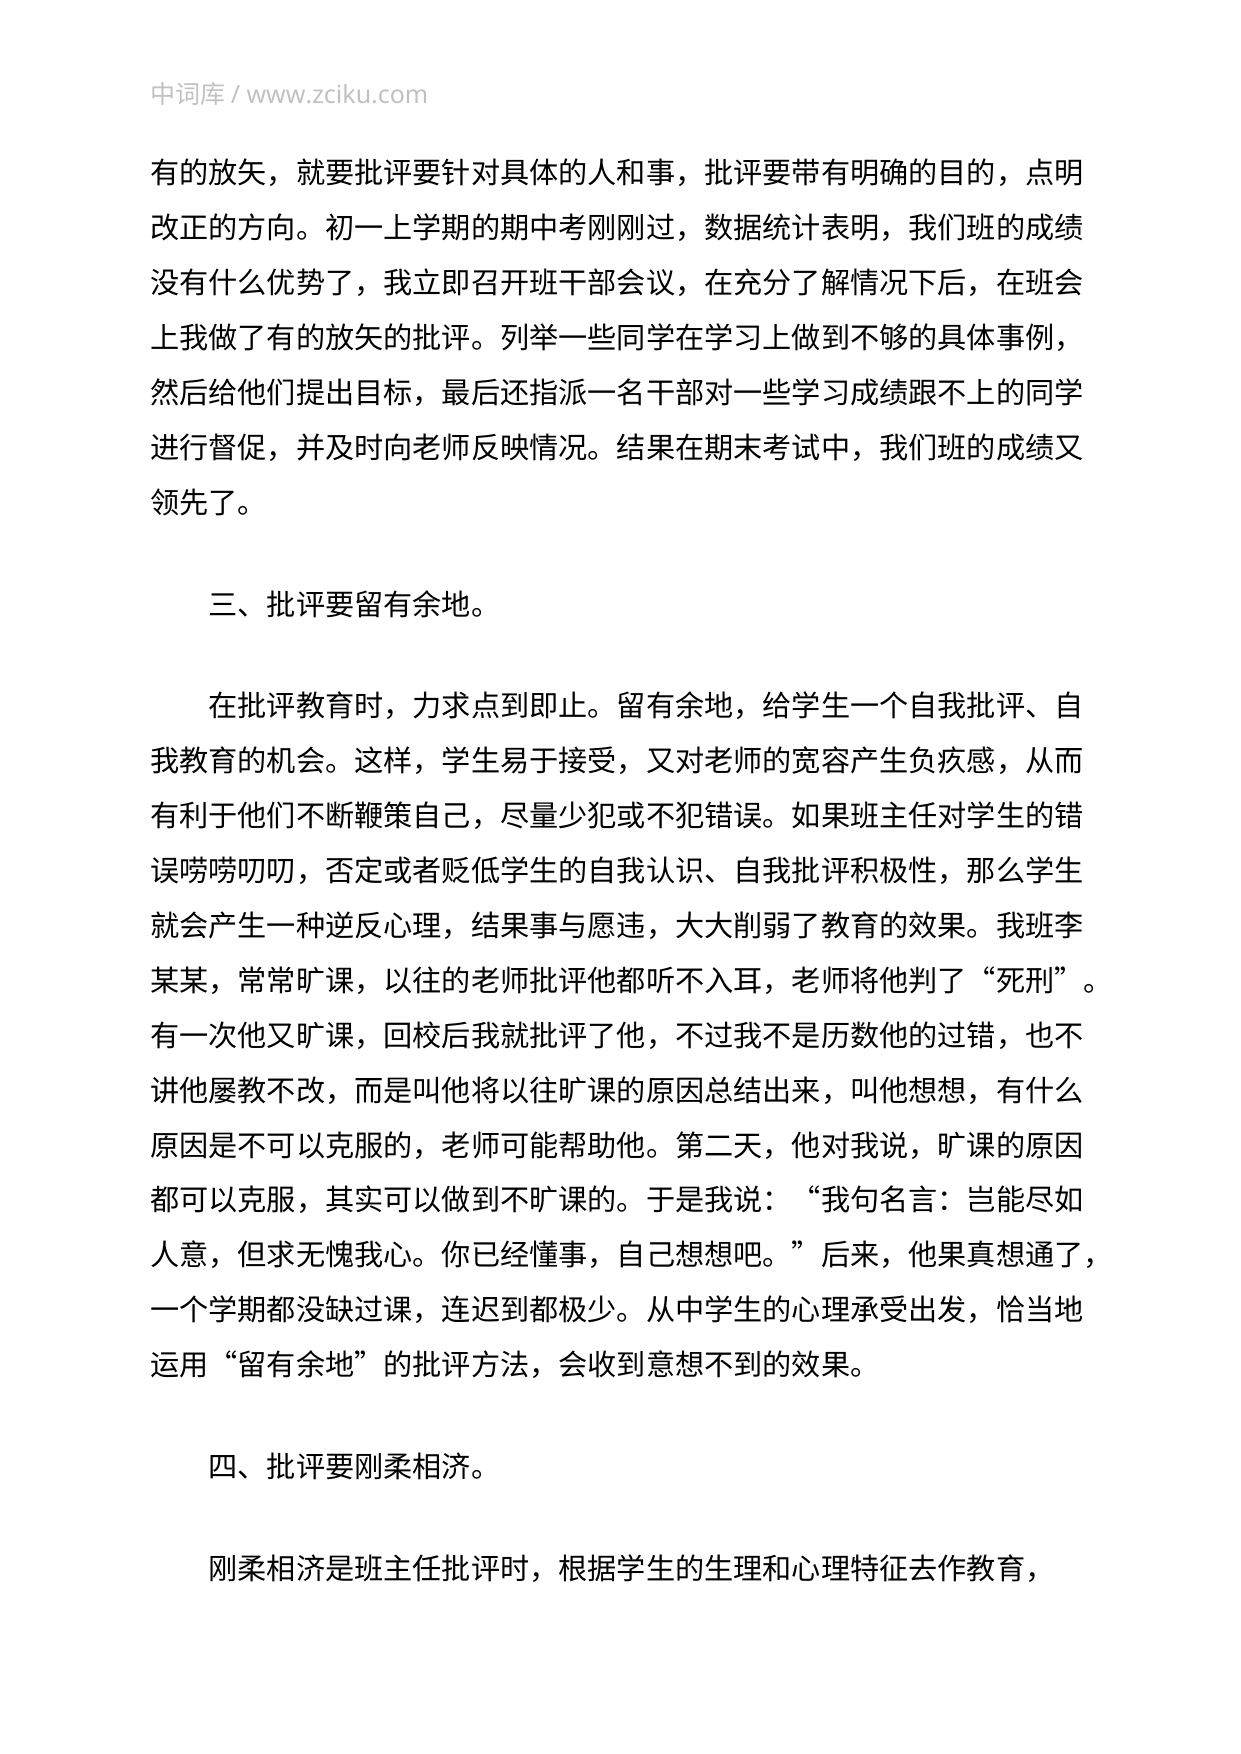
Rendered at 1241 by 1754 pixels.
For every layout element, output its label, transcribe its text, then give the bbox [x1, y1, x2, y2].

text 三、批评要留有余地。 [150, 581, 1090, 623]
text 四、批评要刚柔相济。 [150, 1443, 1090, 1486]
text 在批评教育时，力求点到即止。留有余地，给学生一个自我批评、自我教育的机会。这样，学生易于接受，又对老师的宽容产生负疚感，从而有利于他们不断鞭策自己，尽量少犯或不犯错误。如果班主任对学生的错误唠唠叨叨，否定或者贬低学生的自我认识、自我批评积极性，那么学生就会产生一种逆反心理，结果事与愿违，大大削弱了教育的效果。我班李某某，常常旷课，以往的老师批评他都听不入耳，老师将他判了“死刑”。有一次他又旷课，回校后我就批评了他，不过我不是历数他的过错，也不讲他屡教不改，而是叫他将以往旷课的原因总结出来，叫他想想，有什么原因是不可以克服的，老师可能帮助他。第二天，他对我说，旷课的原因都可以克服，其实可以做到不旷课的。于是我说：“我句名言：岂能尽如人意，但求无愧我心。你已经懂事，自己想想吧。”后来，他果真想通了，一个学期都没缺过课，连迟到都极少。从中学生的心理承受出发，恰当地运用“留有余地”的批评方法，会收到意想不到的效果。 [150, 683, 1090, 1384]
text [150, 150, 1090, 522]
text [150, 1545, 1090, 1587]
